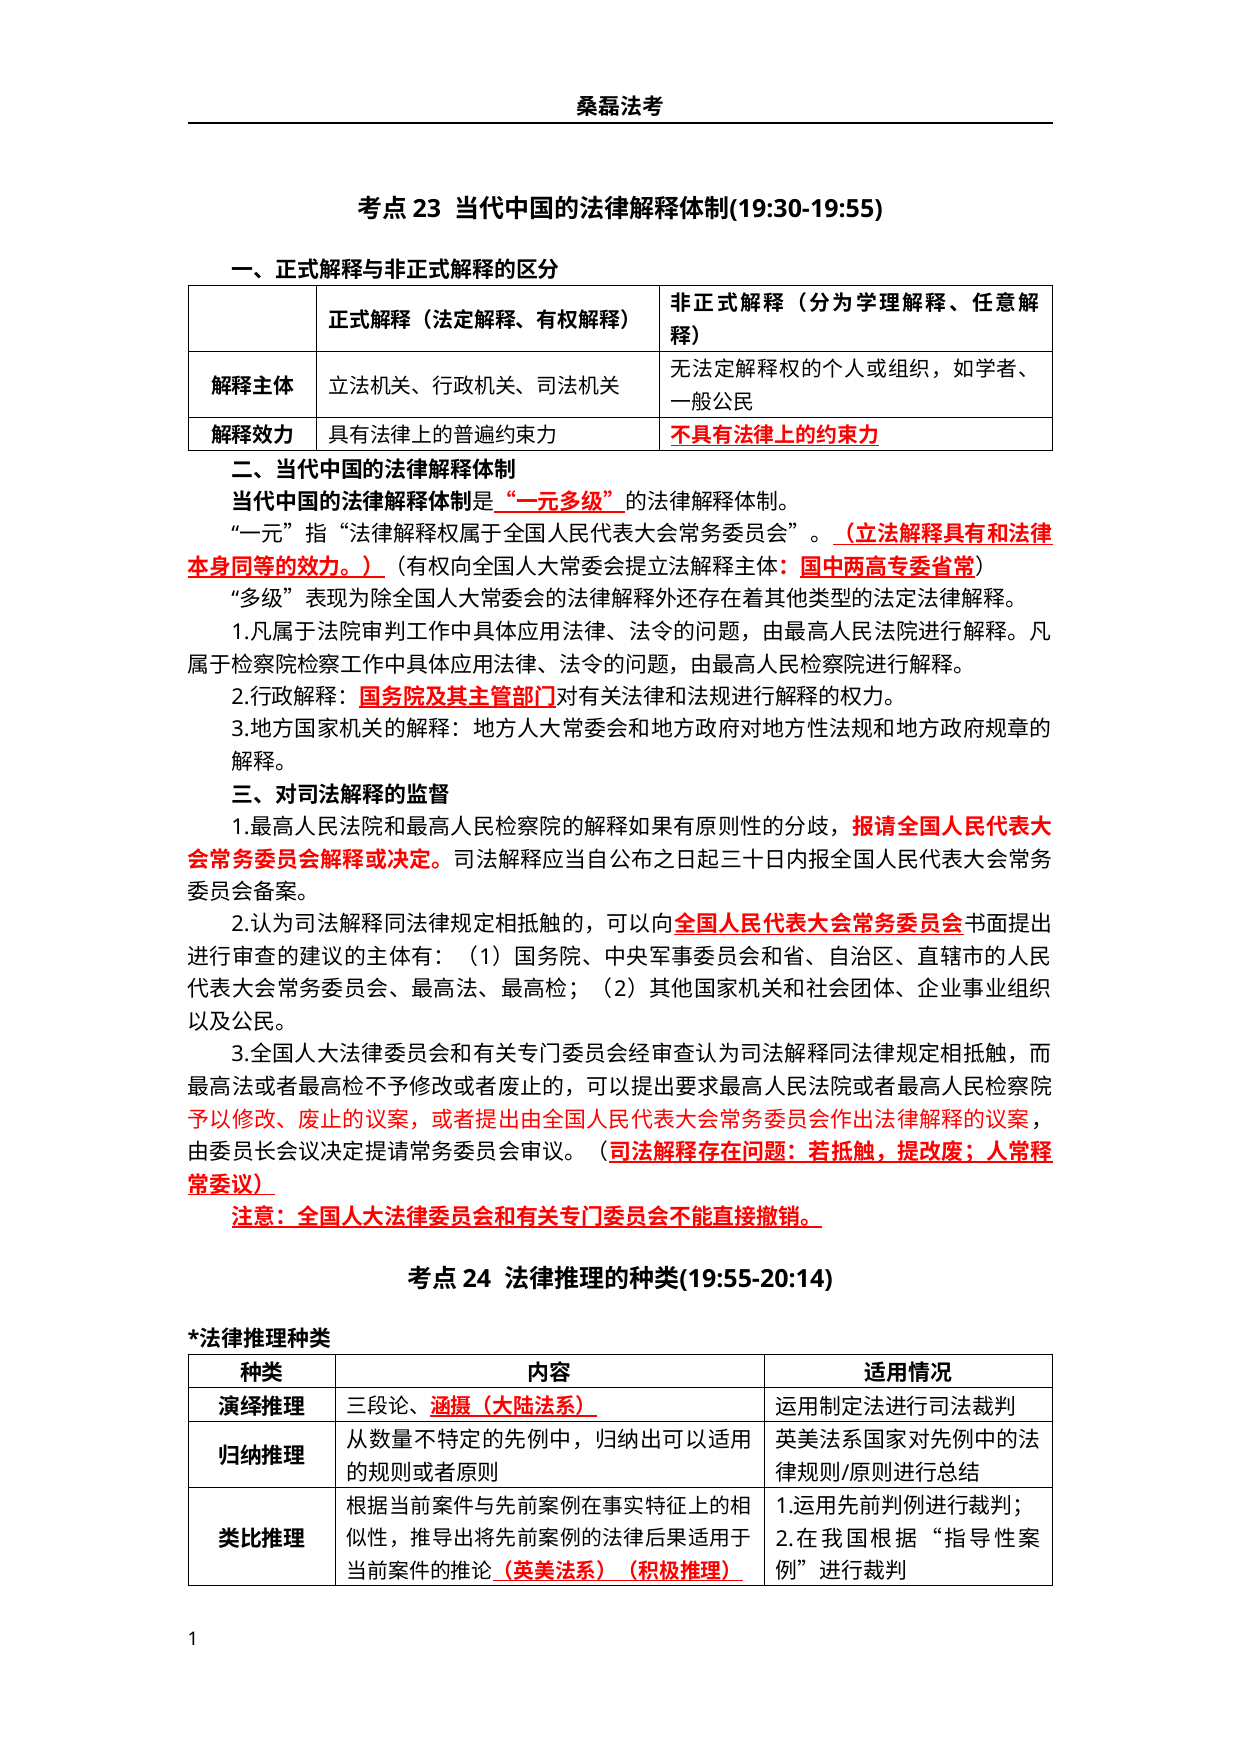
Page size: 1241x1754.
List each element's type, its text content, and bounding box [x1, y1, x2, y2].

table_cell 解释效力 [189, 418, 316, 450]
table_cell 类比推理 [189, 1488, 335, 1585]
table_cell 英美法系国家对先例中的法律规则/原则进行总结 [765, 1422, 1052, 1487]
text 当代中国的法律解释体制是“一元多级”的法律解释体制。 [187, 484, 1053, 516]
table_header 种类 [189, 1355, 335, 1387]
text “一元”指“法律解释权属于全国人民代表大会常务委员会”。（立法解释具有和法律本身同等的效力。）（有权向全国人大常委会提立法解释主体：国中两高专委省常） [187, 516, 1053, 581]
text 考点24 法律推理的种类(19:55-20:14) [187, 1244, 1053, 1309]
table_header 非正式解释（分为学理解释、任意解释） [660, 286, 1052, 351]
text 1.最高人民法院和最高人民检察院的解释如果有原则性的分歧，报请全国人民代表大会常务委员会解释或决定。司法解释应当自公布之日起三十日内报全国人民代表大会常务委员会备案。 [187, 809, 1053, 906]
table_cell 无法定解释权的个人或组织，如学者、一般公民 [660, 352, 1052, 417]
table_cell 根据当前案件与先前案例在事实特征上的相似性，推导出将先前案例的法律后果适用于当前案件的推论（英美法系）（积极推理） [336, 1488, 764, 1585]
table_cell 运用制定法进行司法裁判 [765, 1388, 1052, 1421]
text 3.全国人大法律委员会和有关专门委员会经审查认为司法解释同法律规定相抵触，而最高法或者最高检不予修改或者废止的，可以提出要求最高人民法院或者最高人民检察院予以修改、废止的议案，或者提出由全国人民代表大会常务委员会作出法律解释的议案，由委员长会议决定提请常务委员会审议。（司法解释存在问题：若抵触，提改废；人常释，常委议） [187, 1036, 1053, 1199]
table_cell 从数量不特定的先例中，归纳出可以适用的规则或者原则 [336, 1422, 764, 1487]
text 3.地方国家机关的解释：地方人大常委会和地方政府对地方性法规和地方政府规章的解释。 [231, 711, 1053, 776]
text 2.行政解释：国务院及其主管部门对有关法律和法规进行解释的权力。 [231, 679, 1053, 711]
text 注意：全国人大法律委员会和有关专门委员会不能直接撤销。 [187, 1199, 1053, 1231]
text 2.认为司法解释同法律规定相抵触的，可以向全国人民代表大会常务委员会书面提出进行审查的建议的主体有：（1）国务院、中央军事委员会和省、自治区、直辖市的人民代表大会常务委员会、最高法、最高检；（2）其他国家机关和社会团体、企业事业组织以及公民。 [187, 906, 1053, 1036]
table_cell 三段论、涵摄（大陆法系） [336, 1388, 764, 1421]
table_cell 立法机关、行政机关、司法机关 [317, 352, 659, 417]
table_cell 不具有法律上的约束力 [660, 418, 1052, 450]
table_cell 归纳推理 [189, 1422, 335, 1487]
text 1.凡属于法院审判工作中具体应用法律、法令的问题，由最高人民法院进行解释。凡属于检察院检察工作中具体应用法律、法令的问题，由最高人民检察院进行解释。 [187, 614, 1053, 679]
text 考点23 当代中国的法律解释体制(19:30-19:55) [187, 174, 1053, 239]
text 一、正式解释与非正式解释的区分 [187, 252, 1053, 284]
table_header [189, 286, 316, 351]
table_cell 演绎推理 [189, 1388, 335, 1421]
text *法律推理种类 [187, 1321, 1053, 1354]
table_cell 1.运用先前判例进行裁判； 2.在我国根据“指导性案例”进行裁判 [765, 1488, 1052, 1585]
table_header 内容 [336, 1355, 764, 1387]
table_header 适用情况 [765, 1355, 1052, 1387]
table_header 正式解释（法定解释、有权解释） [317, 286, 659, 351]
table_cell 具有法律上的普遍约束力 [317, 418, 659, 450]
text “多级”表现为除全国人大常委会的法律解释外还存在着其他类型的法定法律解释。 [187, 581, 1053, 614]
text 三、对司法解释的监督 [231, 776, 1053, 809]
text 二、当代中国的法律解释体制 [187, 451, 1053, 484]
table_cell 解释主体 [189, 352, 316, 417]
